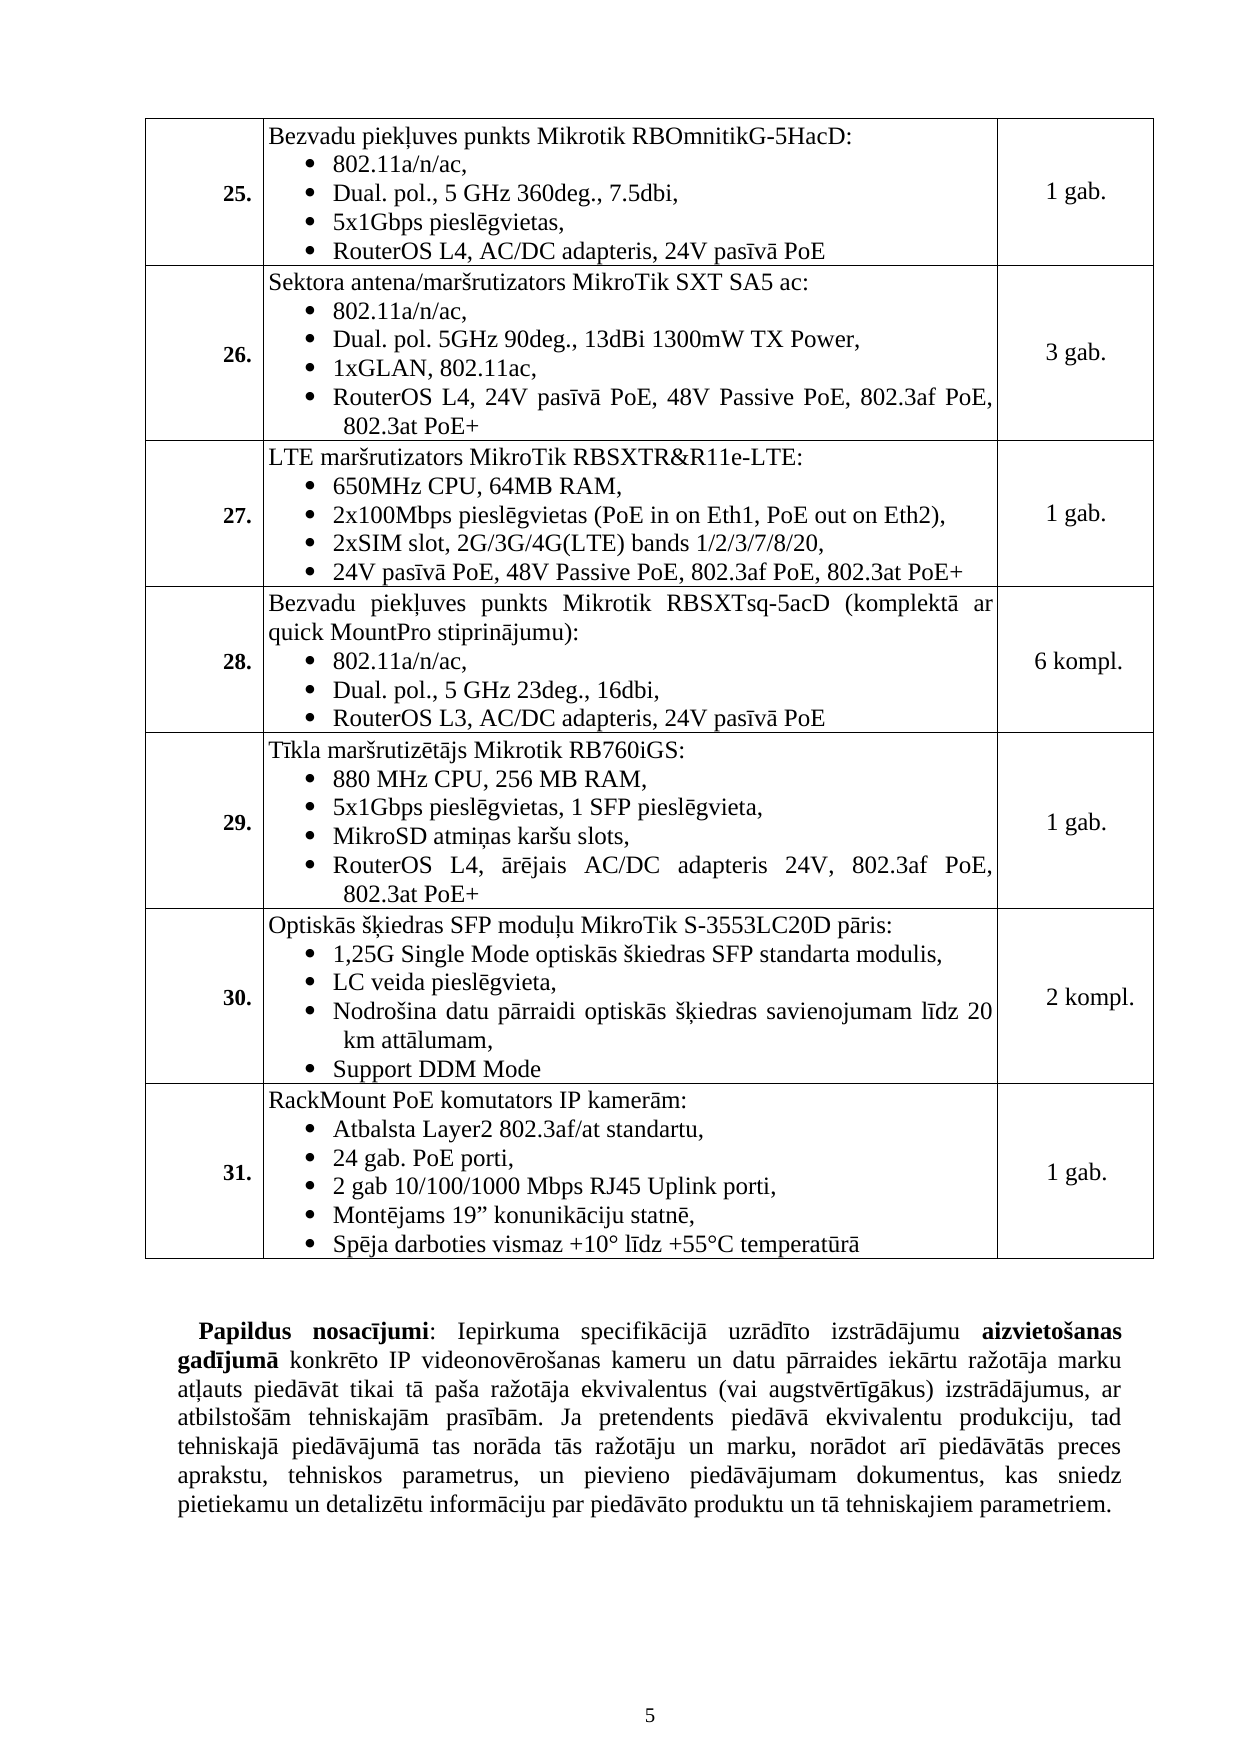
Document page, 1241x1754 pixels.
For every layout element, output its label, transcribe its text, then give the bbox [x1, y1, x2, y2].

table_cell 1 gab. [998, 1084, 1153, 1258]
table_cell 3 gab. [998, 266, 1153, 439]
table_cell LTE maršrutizators MikroTik RBSXTR&R11e-LTE: 650MHz CPU, 64MB RAM, 2x100Mbps pieslēgvietas (PoE in on Eth1, PoE out on Eth2), 2xSIM slot, 2G/3G/4G(LTE) bands 1/2/3/7/8/20, 24V pasīvā PoE, 48V Passive PoE, 802.3af PoE, 802.3at PoE+ [264, 441, 997, 586]
table_cell Bezvadu piekļuves punkts Mikrotik RBOmnitikG-5HacD: 802.11a/n/ac, Dual. pol., 5 GHz 360deg., 7.5dbi, 5x1Gbps pieslēgvietas, RouterOS L4, AC/DC adapteris, 24V pasīvā PoE [264, 119, 997, 264]
table_cell 2 kompl. [998, 909, 1153, 1082]
table_cell [146, 119, 263, 264]
table_cell 1 gab. [998, 441, 1153, 586]
text Papildus nosacījumi: Iepirkuma specifikācijā uzrādīto izstrādājumu aizvietošanas gadījumā konkrēto IP videonovērošanas kameru un datu pārraides iekārtu ražotāja marku atļauts piedāvāt tikai tā paša ražotāja ekvivalentus (vai augstvērtīgākus) izstrādājumus, ar atbilstošām tehniskajām prasībām. Ja pretendents piedāvā ekvivalentu produkciju, tad tehniskajā piedāvājumā tas norāda tās ražotāju un marku, norādot arī piedāvātās preces aprakstu, tehniskos parametrus, un pievieno piedāvājumam dokumentus, kas sniedz pietiekamu un detalizētu informāciju par piedāvāto produktu un tā tehniskajiem parametriem. [177, 1316, 1122, 1517]
table_cell Sektora antena/maršrutizators MikroTik SXT SA5 ac: 802.11a/n/ac, Dual. pol. 5GHz 90deg., 13dBi 1300mW TX Power, 1xGLAN, 802.11aс, RouterOS L4, 24V pasīvā PoE, 48V Passive PoE, 802.3af PoE, 802.3at PoE+ [264, 266, 997, 439]
table_cell [146, 1084, 263, 1258]
table_cell RackMount PoE komutators IP kamerām: Atbalsta Layer2 802.3af/at standartu, 24 gab. PoE porti, 2 gab 10/100/1000 Mbps RJ45 Uplink porti, Montējams 19” konunikāciju statnē, Spēja darboties vismaz +10° līdz +55°C temperatūrā [264, 1084, 997, 1258]
table_cell [146, 587, 263, 732]
table_cell Tīkla maršrutizētājs Mikrotik RB760iGS: 880 MHz CPU, 256 MB RAM, 5x1Gbps pieslēgvietas, 1 SFP pieslēgvieta, MikroSD atmiņas karšu slots, RouterOS L4, ārējais AC/DC adapteris 24V, 802.3af PoE, 802.3at PoE+ [264, 733, 997, 907]
table_cell [146, 441, 263, 586]
table_cell 1 gab. [998, 119, 1153, 264]
table_cell 1 gab. [998, 733, 1153, 907]
table_cell [146, 909, 263, 1082]
table_cell Bezvadu piekļuves punkts Mikrotik RBSXTsq-5acD (komplektā ar quick MountPro stiprinājumu): 802.11a/n/ac, Dual. pol., 5 GHz 23deg., 16dbi, RouterOS L3, AC/DC adapteris, 24V pasīvā PoE [264, 587, 997, 732]
table_cell 6 kompl. [998, 587, 1153, 732]
table_cell [146, 266, 263, 439]
table_cell [146, 733, 263, 907]
table_cell Optiskās šķiedras SFP moduļu MikroTik S-3553LC20D pāris: 1,25G Single Mode optiskās škiedras SFP standarta modulis, LC veida pieslēgvieta, Nodrošina datu pārraidi optiskās šķiedras savienojumam līdz 20 km attālumam, Support DDM Mode [264, 909, 997, 1082]
